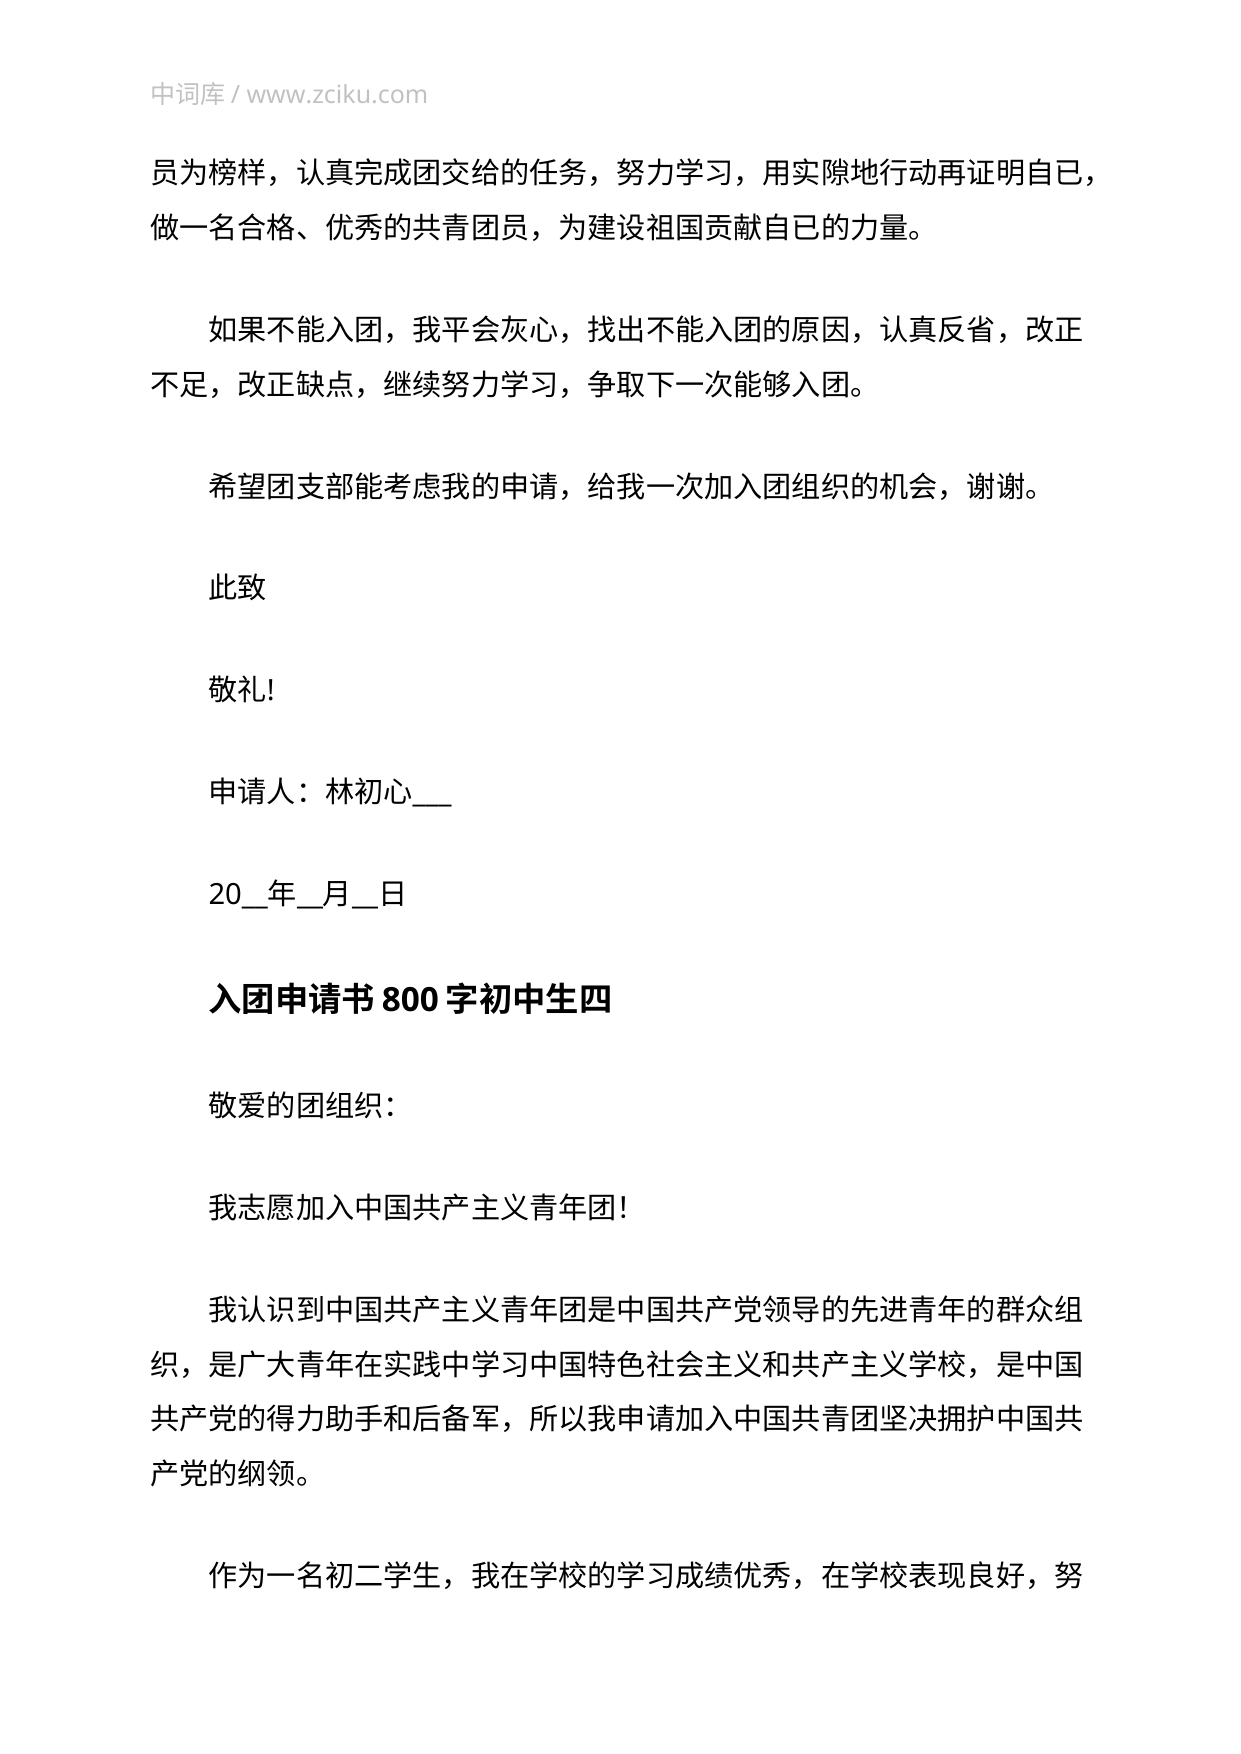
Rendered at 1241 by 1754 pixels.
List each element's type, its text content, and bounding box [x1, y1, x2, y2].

text 如果不能入团，我平会灰心，找出不能入团的原因，认真反省，改正不足，改正缺点，继续努力学习，争取下一次能够入团。 [150, 307, 1090, 404]
text 敬礼! [150, 667, 1090, 709]
text 申请人：林初心___ [150, 769, 1090, 811]
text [150, 1553, 1090, 1595]
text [150, 150, 1090, 247]
text 我认识到中国共产主义青年团是中国共产党领导的先进青年的群众组织，是广大青年在实践中学习中国特色社会主义和共产主义学校，是中国共产党的得力助手和后备军，所以我申请加入中国共青团坚决拥护中国共产党的纲领。 [150, 1286, 1090, 1493]
text 我志愿加入中国共产主义青年团！ [150, 1184, 1090, 1227]
text 入团申请书800字初中生四 [150, 973, 1090, 1021]
text 此致 [150, 565, 1090, 607]
text 20__年__月__日 [150, 871, 1090, 913]
text 敬爱的团组织： [150, 1083, 1090, 1125]
text 希望团支部能考虑我的申请，给我一次加入团组织的机会，谢谢。 [150, 463, 1090, 506]
